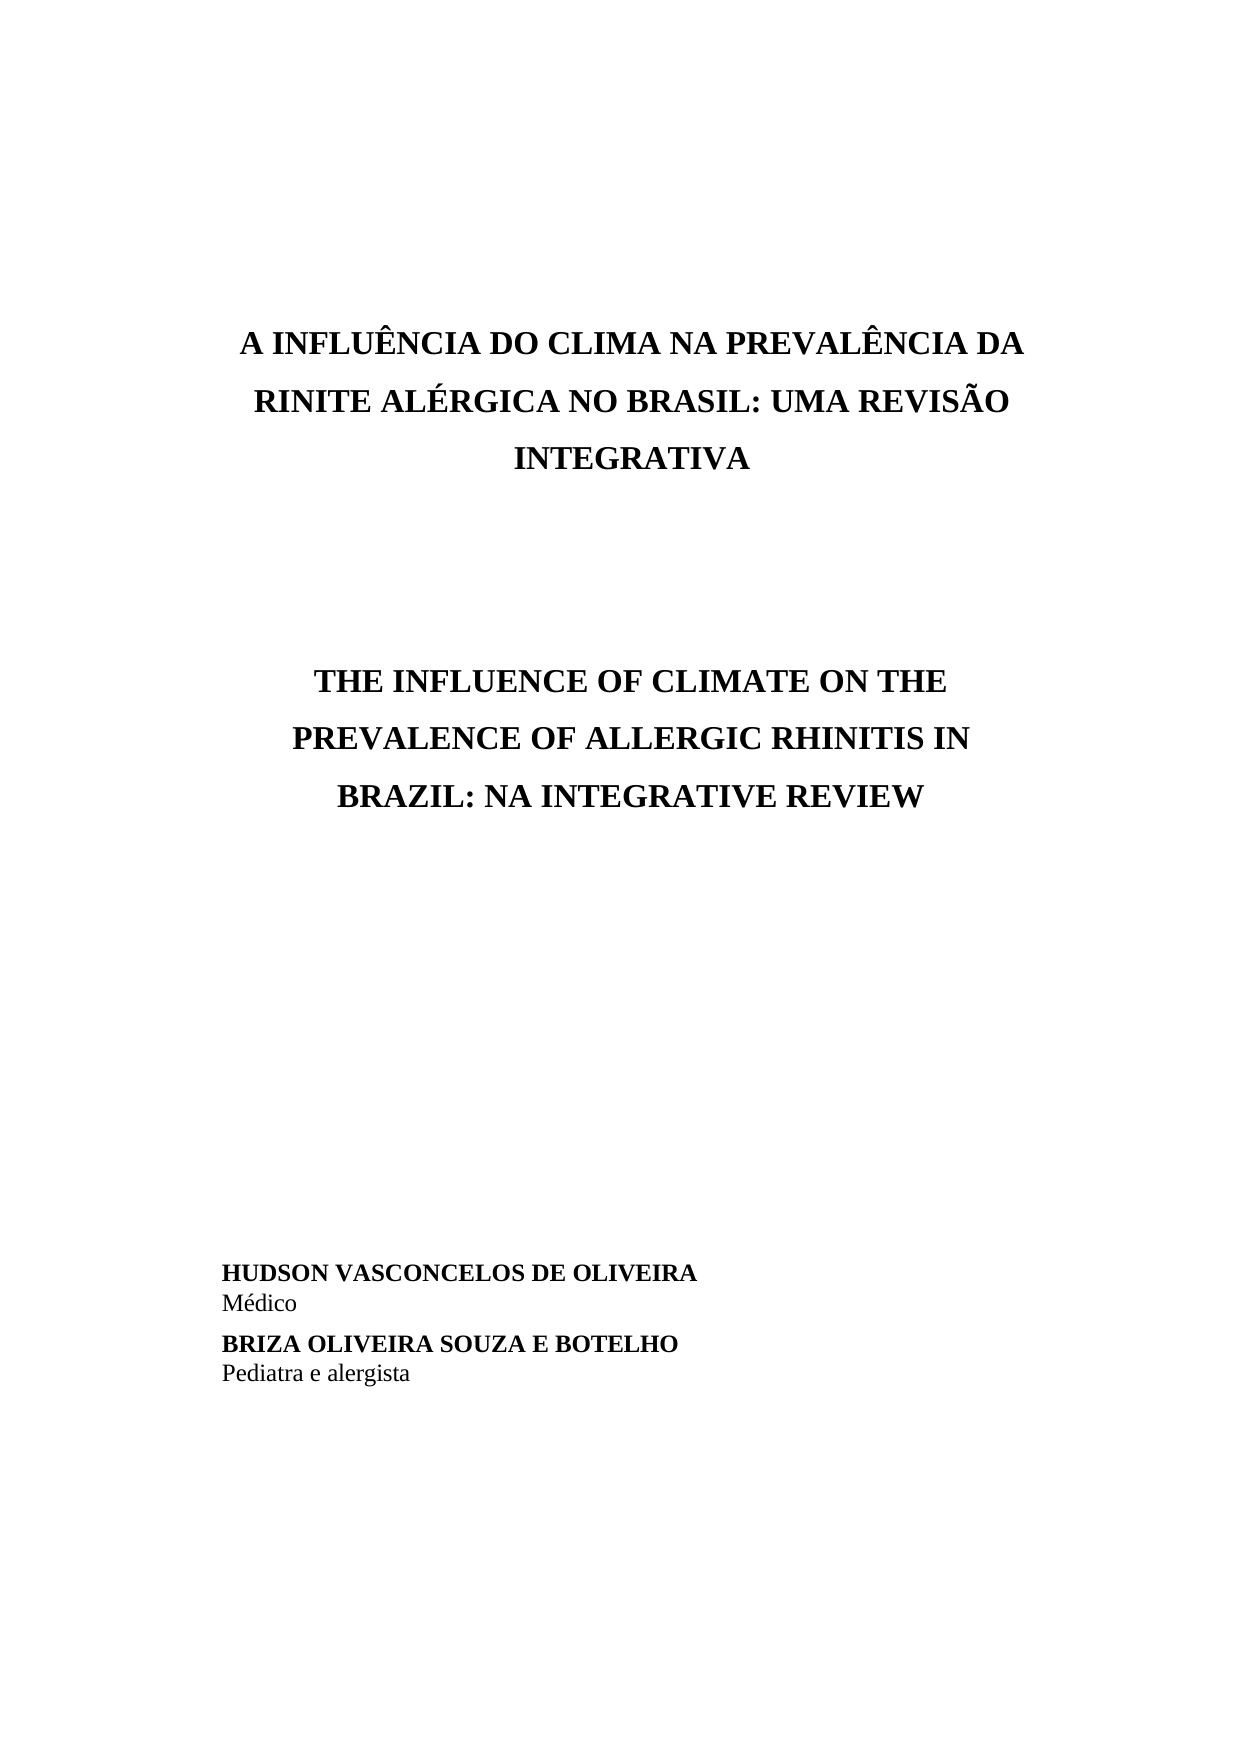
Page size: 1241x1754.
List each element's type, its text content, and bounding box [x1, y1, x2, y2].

subtitle HUDSON VASCONCELOS DE OLIVEIRA [222, 1258, 1146, 1286]
text Médico [222, 1288, 1146, 1316]
title A INFLUÊNCIA DO CLIMA NA PREVALÊNCIA DA RINITE ALÉRGICA NO BRASIL: UMA REVISÃO INTEGRATIVA [230, 323, 1033, 477]
title THE INFLUENCE OF CLIMATE ON THE PREVALENCE OF ALLERGIC RHINITIS IN BRAZIL: NA INTEGRATIVE REVIEW [221, 661, 1040, 814]
subtitle BRIZA OLIVEIRA SOUZA E BOTELHO [222, 1330, 1146, 1358]
text Pediatra e alergista [222, 1358, 1146, 1387]
